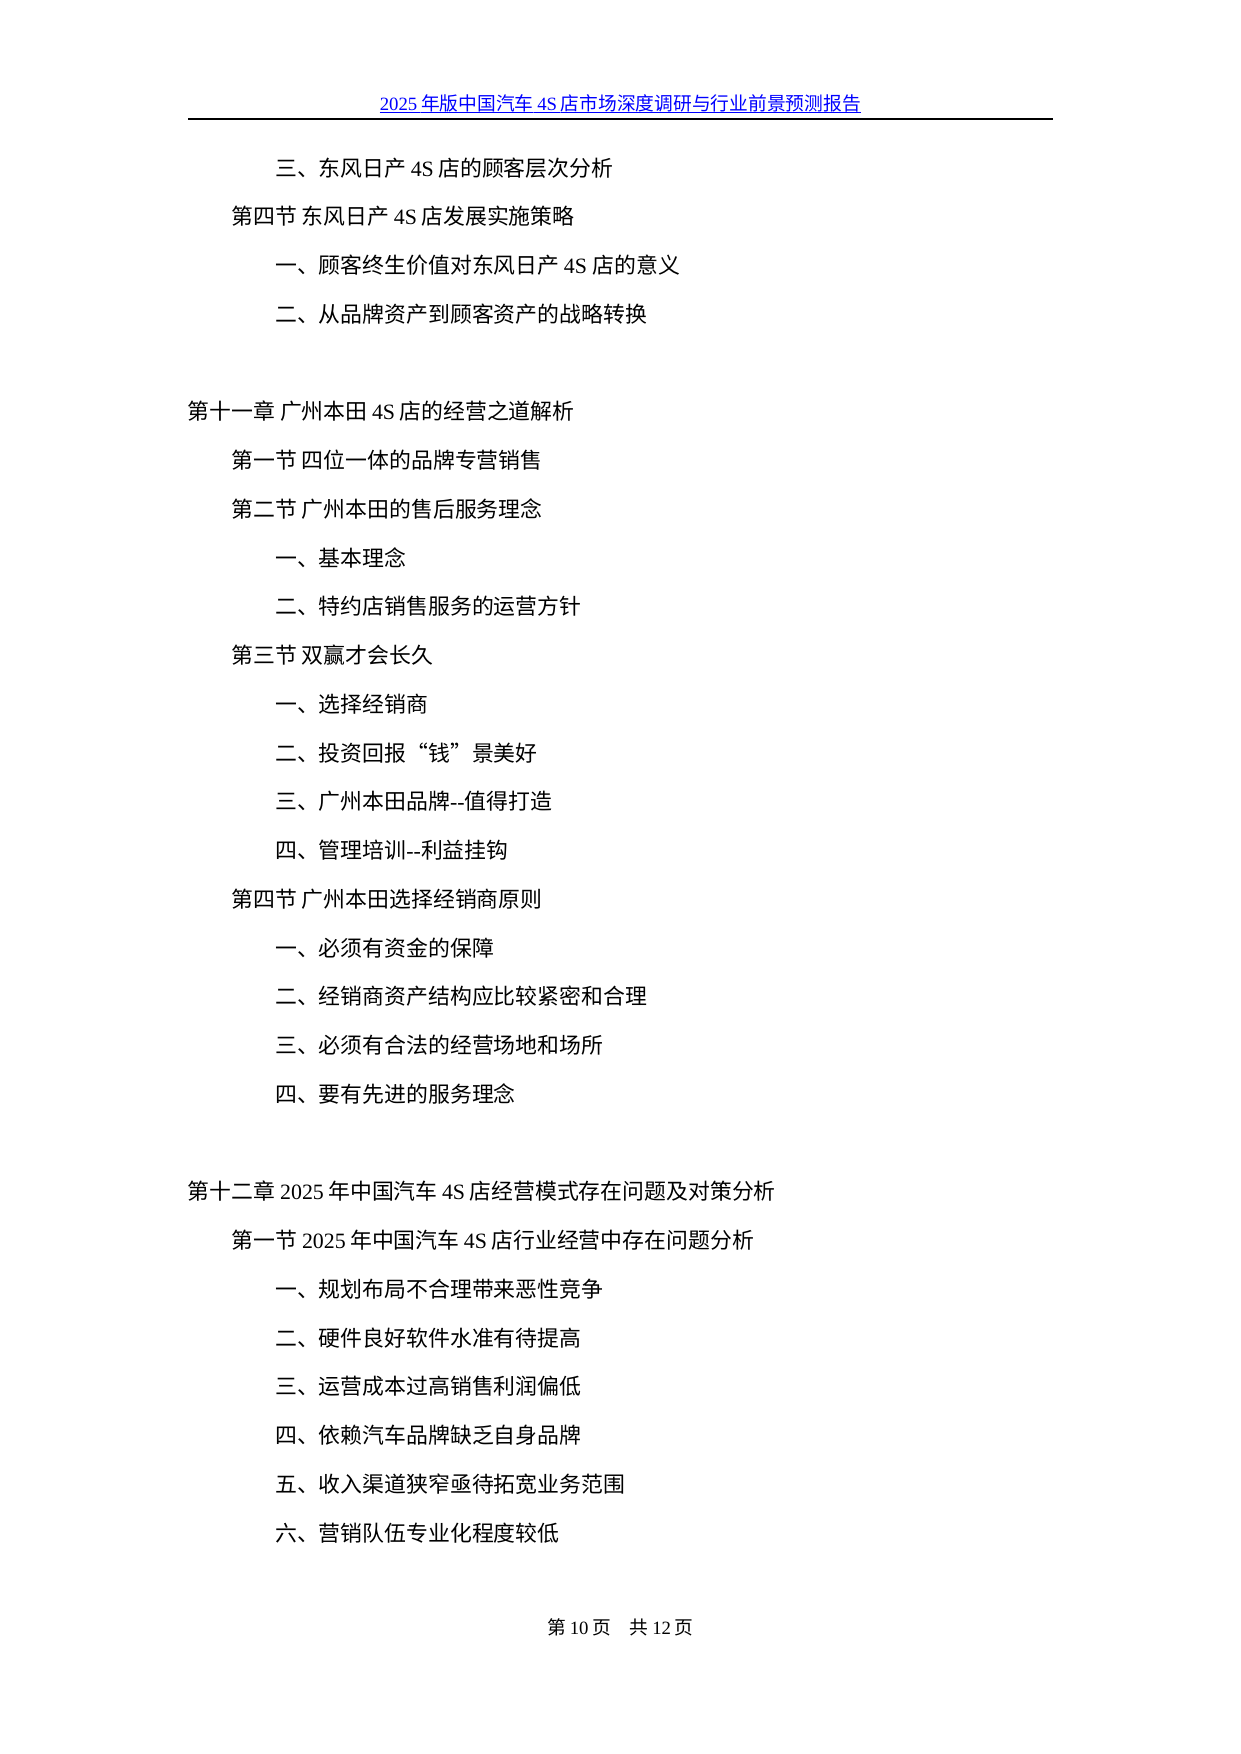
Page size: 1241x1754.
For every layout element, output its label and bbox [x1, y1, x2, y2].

text [187, 150, 1053, 1548]
